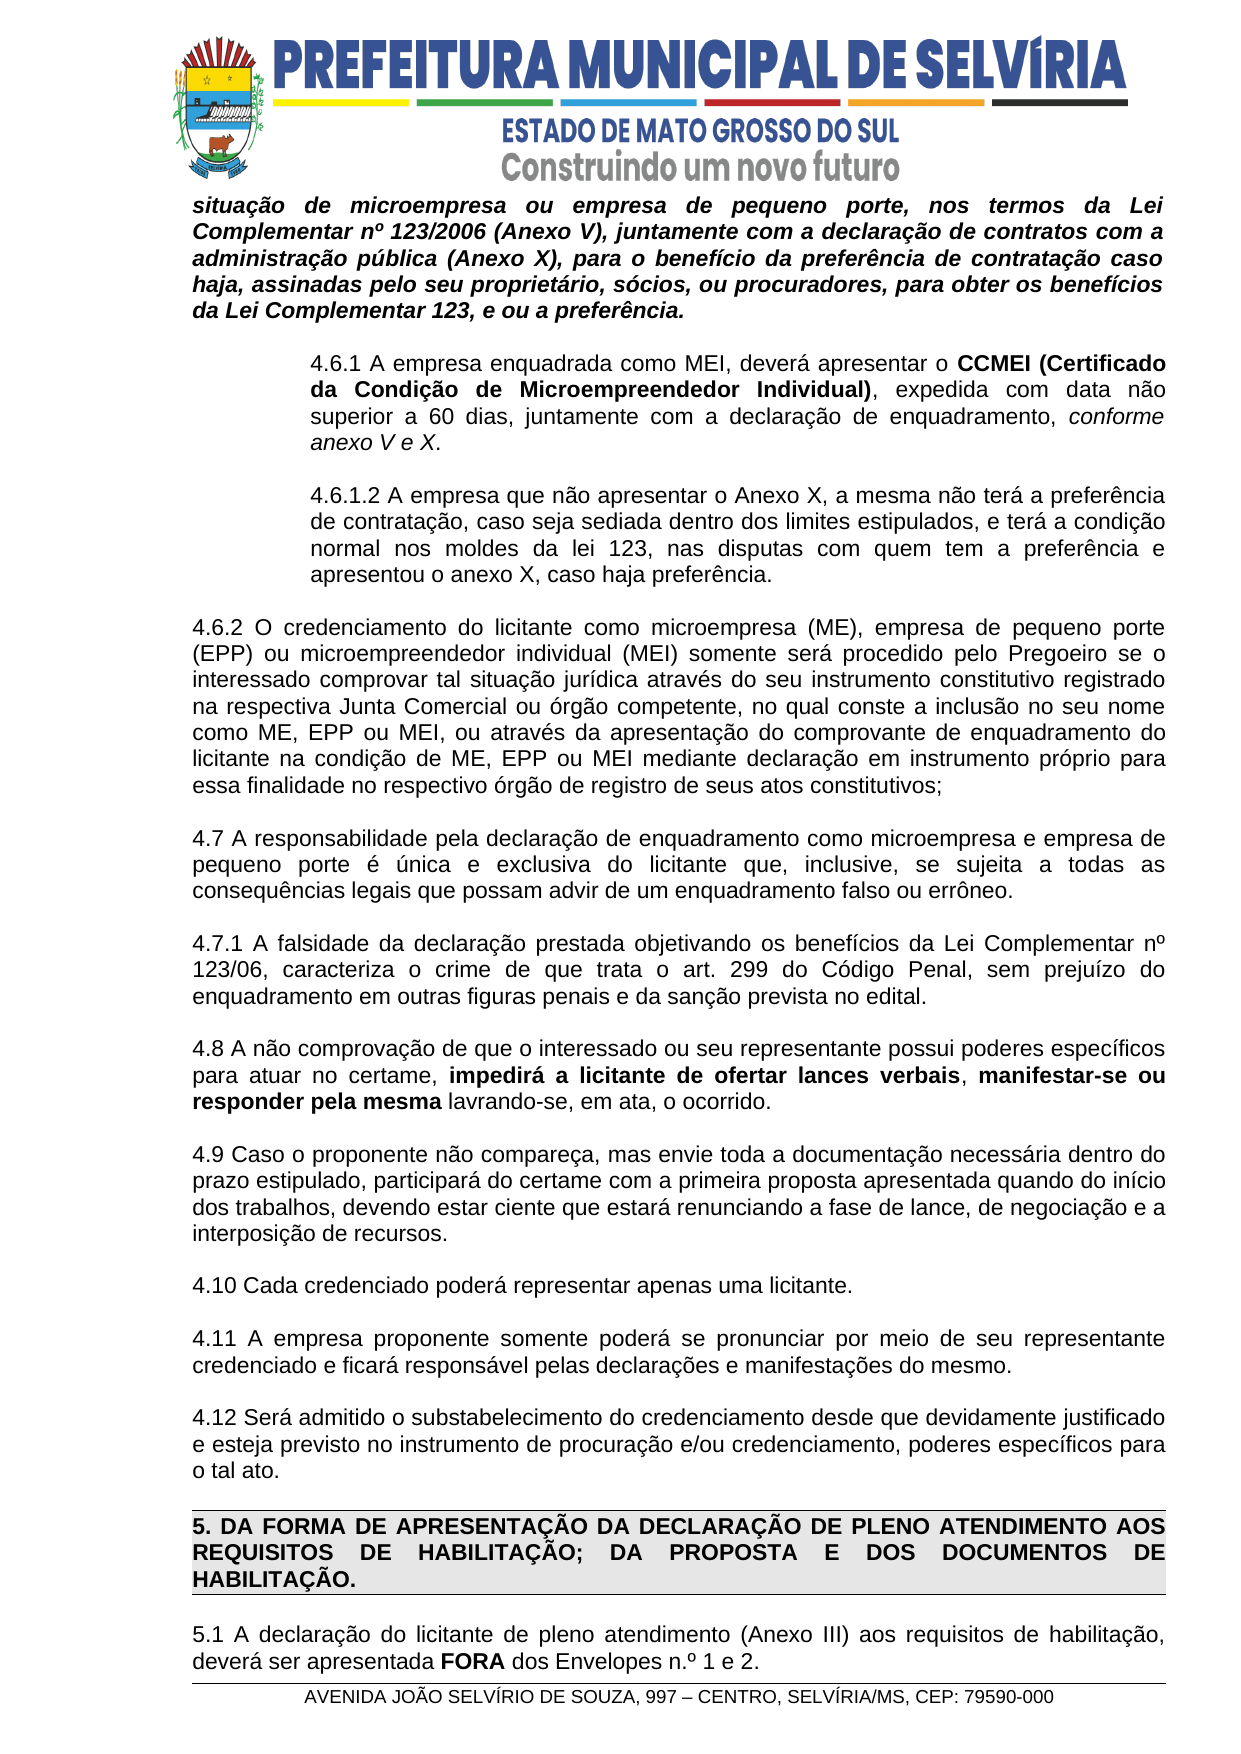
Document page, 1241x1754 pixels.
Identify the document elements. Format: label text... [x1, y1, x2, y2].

text 4.6.1 A empresa enquadrada como MEI, deverá apresentar o CCMEI (Certificado da Condição de Microempreendedor Individual), expedida com data não superior a 60 dias, juntamente com a declaração de enquadramento, conforme anexo V e X. [310, 350, 1166, 456]
text 5. DA FORMA DE APRESENTAÇÃO DA DECLARAÇÃO DE PLENO ATENDIMENTO AOS REQUISITOS DE HABILITAÇÃO; DA PROPOSTA E DOS DOCUMENTOS DE HABILITAÇÃO. [192, 1511, 1166, 1594]
text 4.10 Cada credenciado poderá representar apenas uma licitante. [192, 1272, 1166, 1299]
text 4.9 Caso o proponente não compareça, mas envie toda a documentação necessária dentro do prazo estipulado, participará do certame com a primeira proposta apresentada quando do início dos trabalhos, devendo estar ciente que estará renunciando a fase de lance, de negociação e a interposição de recursos. [192, 1141, 1166, 1246]
text 4.6.1.2 A empresa que não apresentar o Anexo X, a mesma não terá a preferência de contratação, caso seja sediada dentro dos limites estipulados, e terá a condição normal nos moldes da lei 123, nas disputas com quem tem a preferência e apresentou o anexo X, caso haja preferência. [310, 482, 1166, 587]
text 4.6.2 O credenciamento do licitante como microempresa (ME), empresa de pequeno porte (EPP) ou microempreendedor individual (MEI) somente será procedido pelo Pregoeiro se o interessado comprovar tal situação jurídica através do seu instrumento constitutivo registrado na respectiva Junta Comercial ou órgão competente, no qual conste a inclusão no seu nome como ME, EPP ou MEI, ou através da apresentação do comprovante de enquadramento do licitante na condição de ME, EPP ou MEI mediante declaração em instrumento próprio para essa finalidade no respectivo órgão de registro de seus atos constitutivos; [192, 614, 1166, 798]
text 4.12 Será admitido o substabelecimento do credenciamento desde que devidamente justificado e esteja previsto no instrumento de procuração e/ou credenciamento, poderes específicos para o tal ato. [192, 1404, 1166, 1483]
picture [166, 26, 1142, 191]
text 4.7 A responsabilidade pela declaração de enquadramento como microempresa e empresa de pequeno porte é única e exclusiva do licitante que, inclusive, se sujeita a todas as consequências legais que possam advir de um enquadramento falso ou errôneo. [192, 824, 1166, 903]
text 4.7.1 A falsidade da declaração prestada objetivando os benefícios da Lei Complementar nº 123/06, caracteriza o crime de que trata o art. 299 do Código Penal, sem prejuízo do enquadramento em outras figuras penais e da sanção prevista no edital. [192, 930, 1166, 1009]
text 4.8 A não comprovação de que o interessado ou seu representante possui poderes específicos para atuar no certame, impedirá a licitante de ofertar lances verbais, manifestar-se ou responder pela mesma lavrando-se, em ata, o ocorrido. [192, 1035, 1166, 1114]
text 4.11 A empresa proponente somente poderá se pronunciar por meio de seu representante credenciado e ficará responsável pelas declarações e manifestações do mesmo. [192, 1325, 1166, 1378]
text 5.1 A declaração do licitante de pleno atendimento (Anexo III) aos requisitos de habilitação, deverá ser apresentada FORA dos Envelopes n.º 1 e 2. [192, 1621, 1166, 1674]
